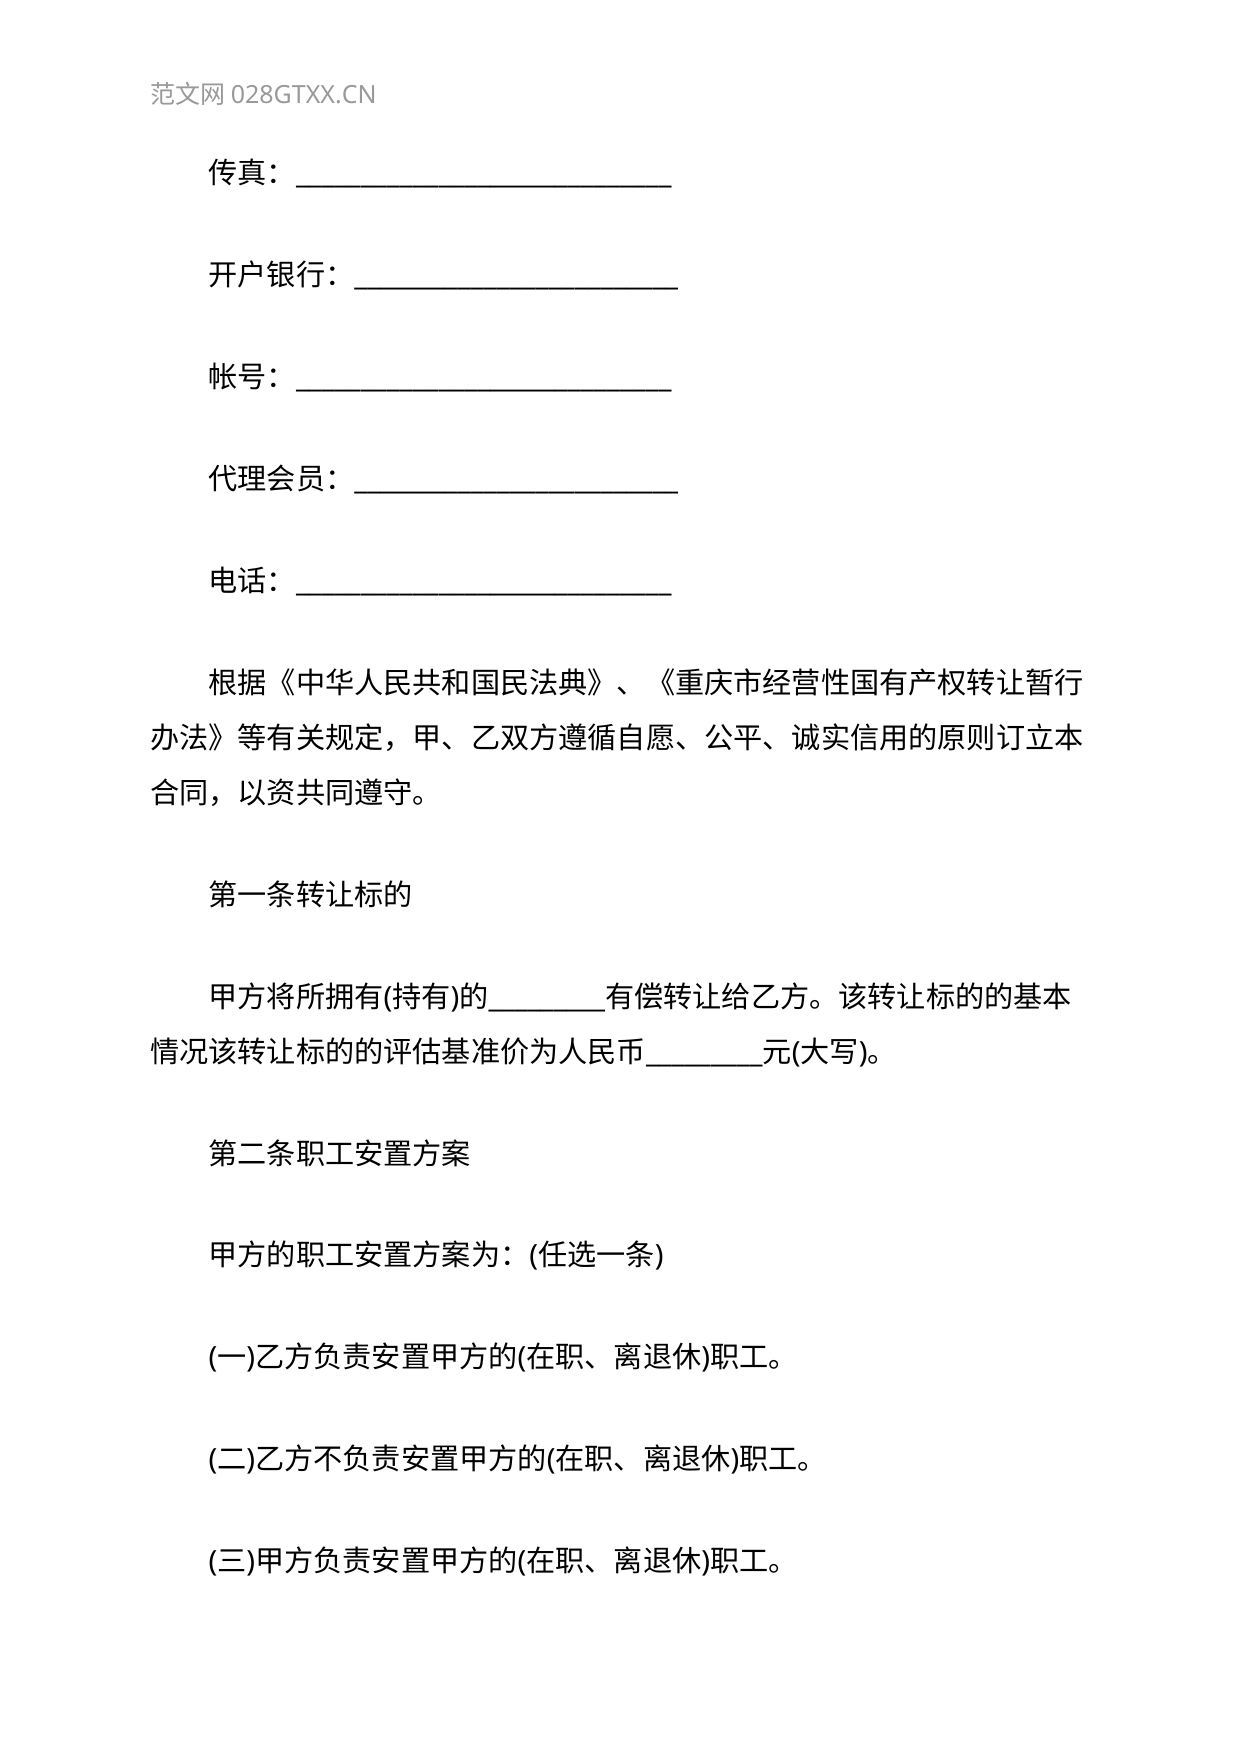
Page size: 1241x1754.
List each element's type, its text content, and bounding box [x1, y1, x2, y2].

text (一)乙方负责安置甲方的(在职、离退休)职工。 [150, 1334, 1090, 1376]
text 甲方的职工安置方案为：(任选一条) [150, 1232, 1090, 1274]
text (三)甲方负责安置甲方的(在职、离退休)职工。 [150, 1538, 1090, 1580]
text (二)乙方不负责安置甲方的(在职、离退休)职工。 [150, 1436, 1090, 1478]
text 开户银行：_________________________ [150, 252, 1090, 294]
text 帐号：_____________________________ [150, 354, 1090, 396]
text 第二条职工安置方案 [150, 1130, 1090, 1172]
text 根据《中华人民共和国民法典》、《重庆市经营性国有产权转让暂行办法》等有关规定，甲、乙双方遵循自愿、公平、诚实信用的原则订立本合同，以资共同遵守。 [150, 660, 1090, 812]
text 电话：_____________________________ [150, 558, 1090, 600]
text 甲方将所拥有(持有)的_________有偿转让给乙方。该转让标的的基本情况该转让标的的评估基准价为人民币_________元(大写)。 [150, 973, 1090, 1071]
text 第一条转让标的 [150, 871, 1090, 914]
text 代理会员：_________________________ [150, 456, 1090, 498]
text 传真：_____________________________ [150, 150, 1090, 192]
